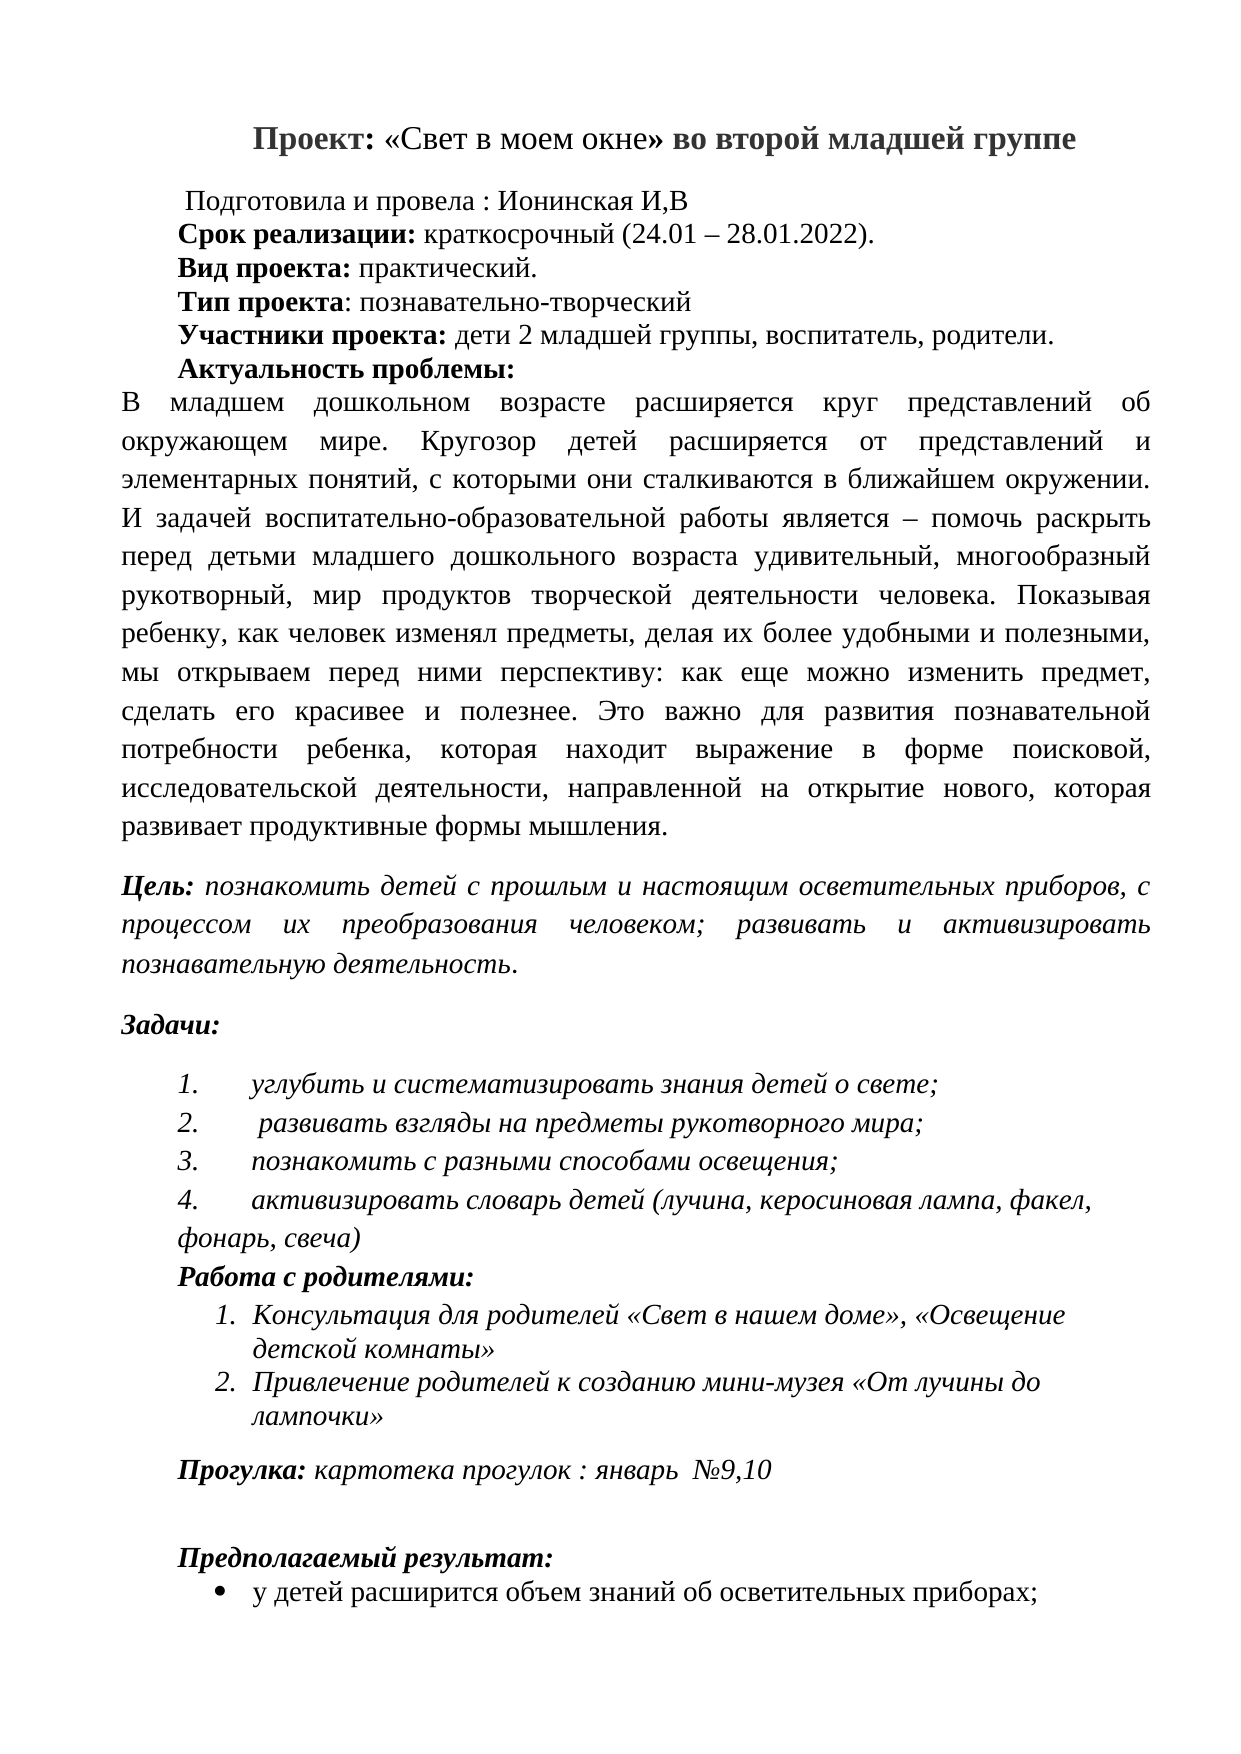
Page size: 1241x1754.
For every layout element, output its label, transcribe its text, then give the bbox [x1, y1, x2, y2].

text Предполагаемый результат: [177, 1540, 1152, 1574]
text Цель: познакомить детей с прошлым и настоящим осветительных приборов, с процессом их преобразования человеком; развивать и активизировать познавательную деятельность. [121, 868, 1152, 981]
list углубить и систематизировать знания детей о свете; [177, 1066, 1152, 1100]
list Консультация для родителей «Свет в нашем доме», «Освещение детской комнаты» [215, 1297, 1152, 1364]
text Подготовила и провела : Ионинская И,В Срок реализации: краткосрочный (24.01 – 28.01.2022). [177, 183, 1152, 250]
text Вид проекта: практический. [177, 250, 1152, 284]
text Прогулка: картотека прогулок : январь №9,10 [177, 1452, 1152, 1486]
list у детей расширится объем знаний об осветительных приборах; [215, 1574, 1152, 1607]
list Привлечение родителей к созданию мини-музея «От лучины до лампочки» [215, 1364, 1152, 1432]
list познакомить с разными способами освещения; [177, 1143, 1152, 1177]
text Задачи: [121, 1007, 1152, 1040]
text Актуальность проблемы: [177, 351, 1152, 384]
list Работа с родителями: [177, 1259, 1152, 1292]
list активизировать словарь детей (лучина, керосиновая лампа, факел, фонарь, свеча) [177, 1182, 1152, 1254]
text Тип проекта: познавательно-творческий [177, 284, 1152, 317]
text В младшем дошкольном возрасте расширяется круг представлений об окружающем мире. Кругозор детей расширяется от представлений и элементарных понятий, с которыми они сталкиваются в ближайшем окружении. И задачей воспитательно-образовательной работы является – помочь раскрыть перед детьми младшего дошкольного возраста удивительный, многообразный рукотворный, мир продуктов творческой деятельности человека. Показывая ребенку, как человек изменял предметы, делая их более удобными и полезными, мы открываем перед ними перспективу: как еще можно изменить предмет, сделать его красивее и полезнее. Это важно для развития познавательной потребности ребенка, которая находит выражение в форме поисковой, исследовательской деятельности, направленной на открытие нового, которая развивает продуктивные формы мышления. [121, 384, 1152, 842]
text Проект: «Свет в моем окне» во второй младшей группе [177, 118, 1152, 156]
list развивать взгляды на предметы рукотворного мира; [177, 1105, 1152, 1138]
text Участники проекта: дети 2 младшей группы, воспитатель, родители. [177, 317, 1152, 351]
